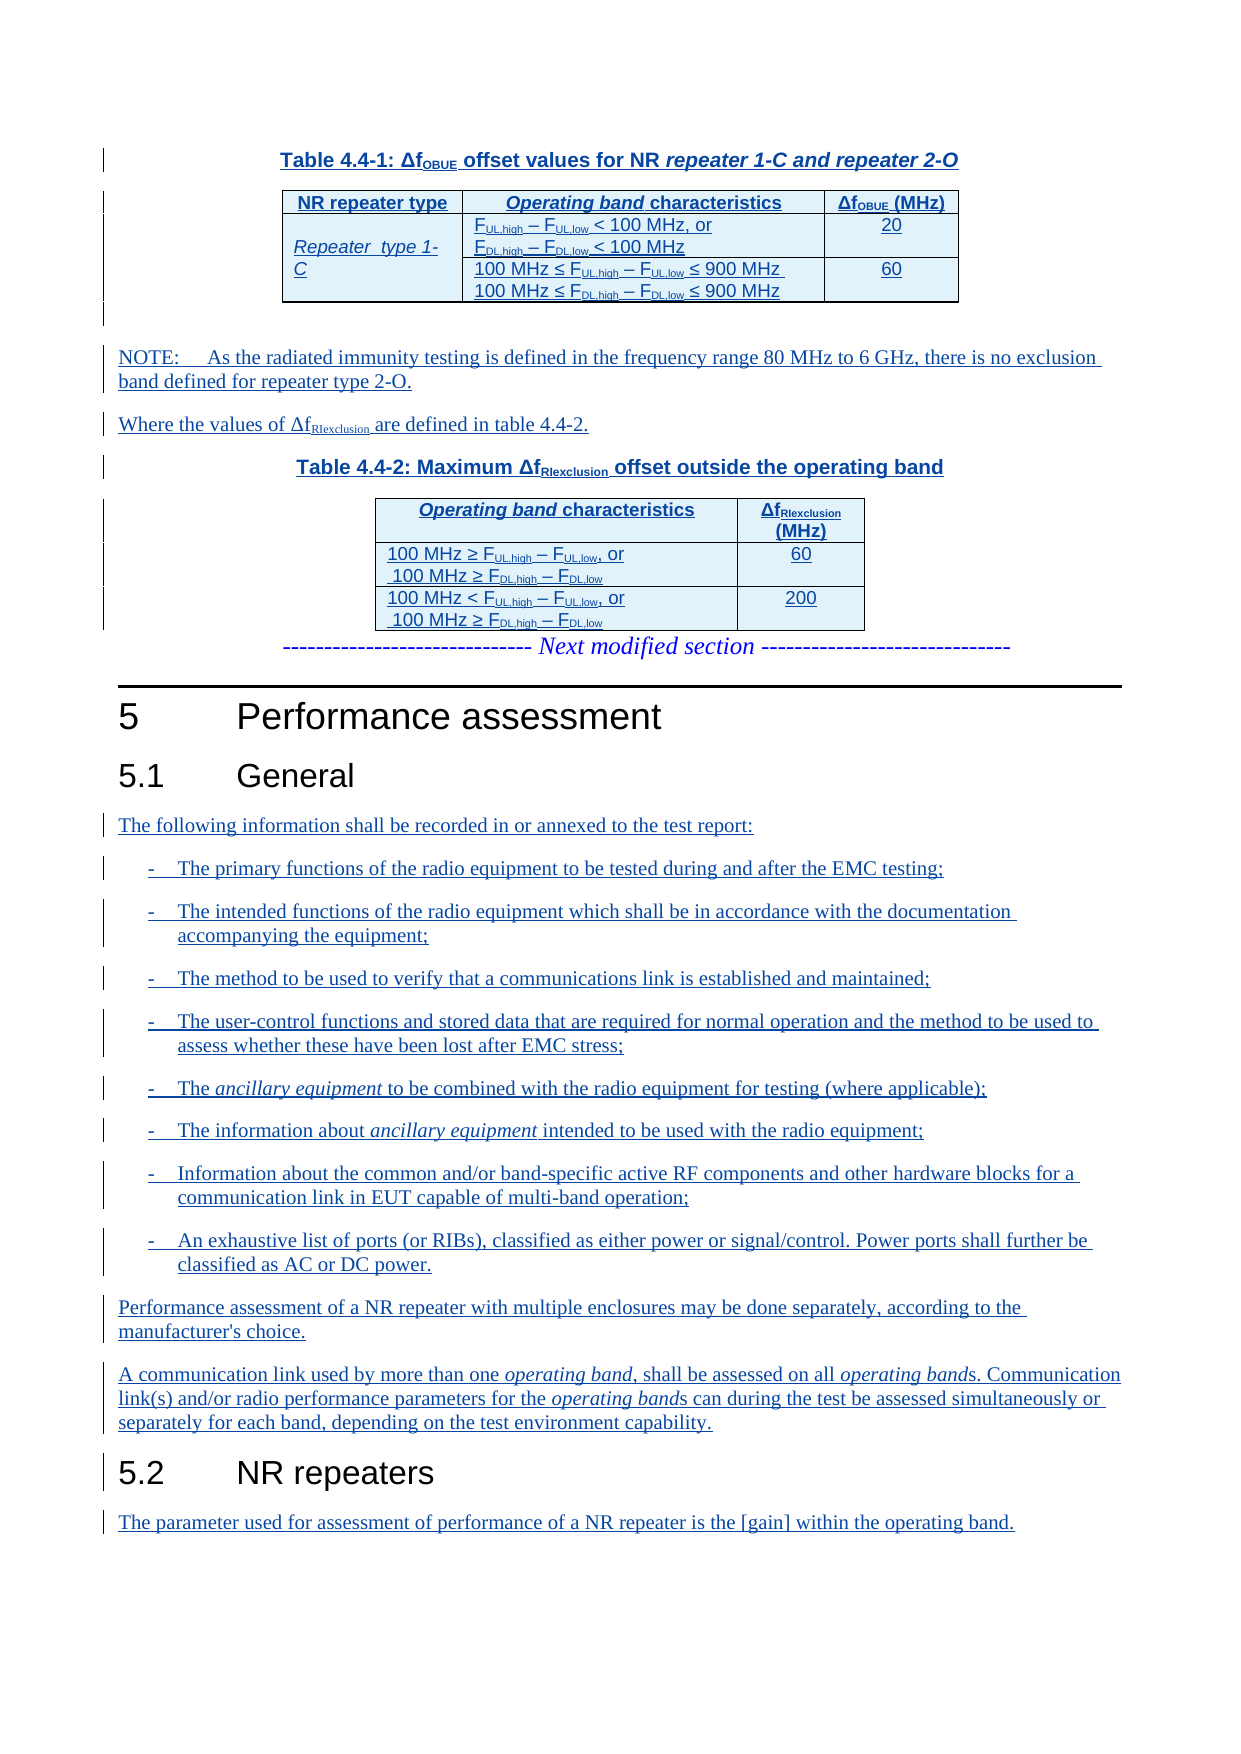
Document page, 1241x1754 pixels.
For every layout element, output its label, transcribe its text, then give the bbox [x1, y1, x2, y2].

text 5 Performance assessment [118, 688, 1122, 737]
text 5.2 NR repeaters [118, 1453, 1122, 1491]
text 5.1 General [118, 756, 1122, 794]
text ------------------------------ Next modified section ------------------------------ [174, 631, 1122, 660]
